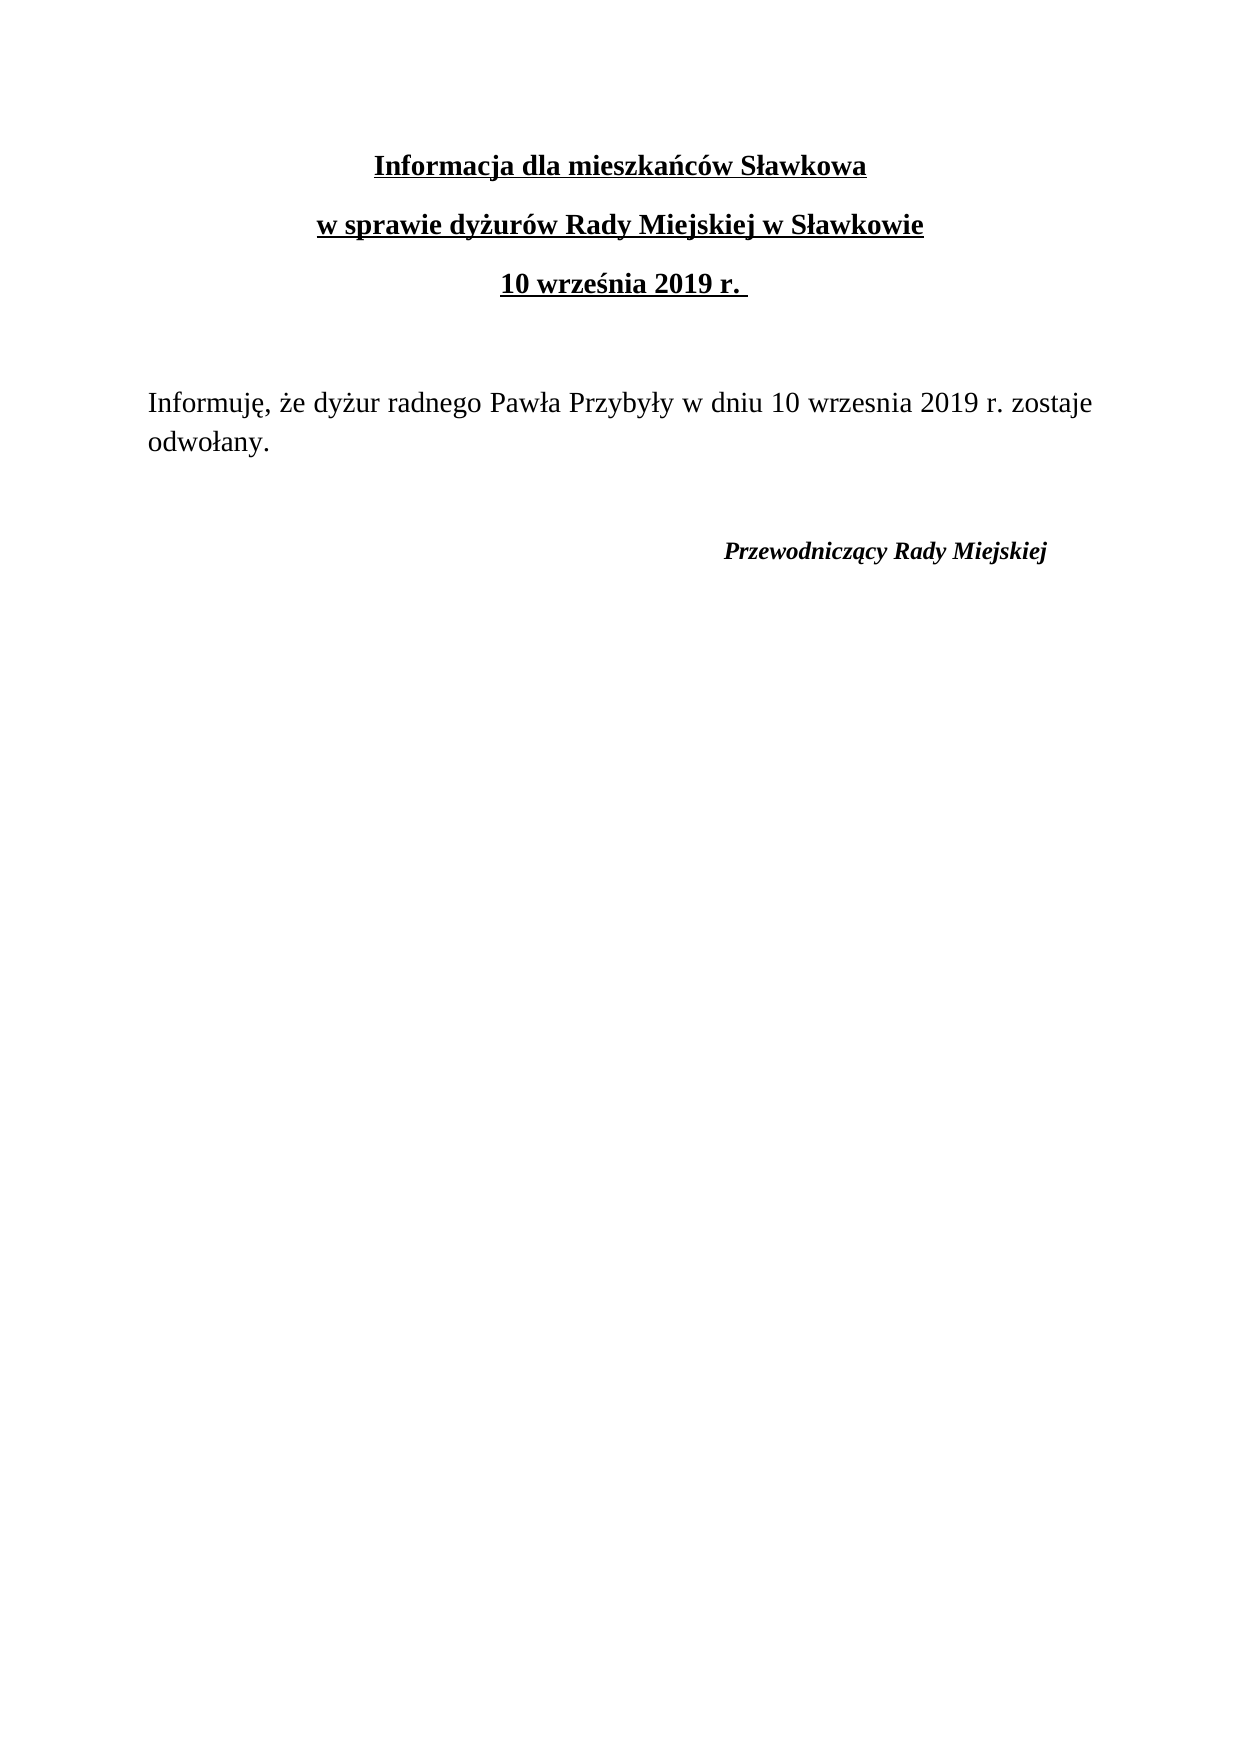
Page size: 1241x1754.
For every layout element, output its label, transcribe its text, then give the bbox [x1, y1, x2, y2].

text 10 września 2019 r. [148, 266, 1093, 300]
text Przewodniczący Rady Miejskiej [148, 536, 1093, 565]
text Informacja dla mieszkańców Sławkowa [148, 148, 1093, 181]
text w sprawie dyżurów Rady Miejskiej w Sławkowie [148, 207, 1093, 241]
text Informuję, że dyżur radnego Pawła Przybyły w dniu 10 wrzesnia 2019 r. zostaje odwołany. [148, 385, 1093, 457]
